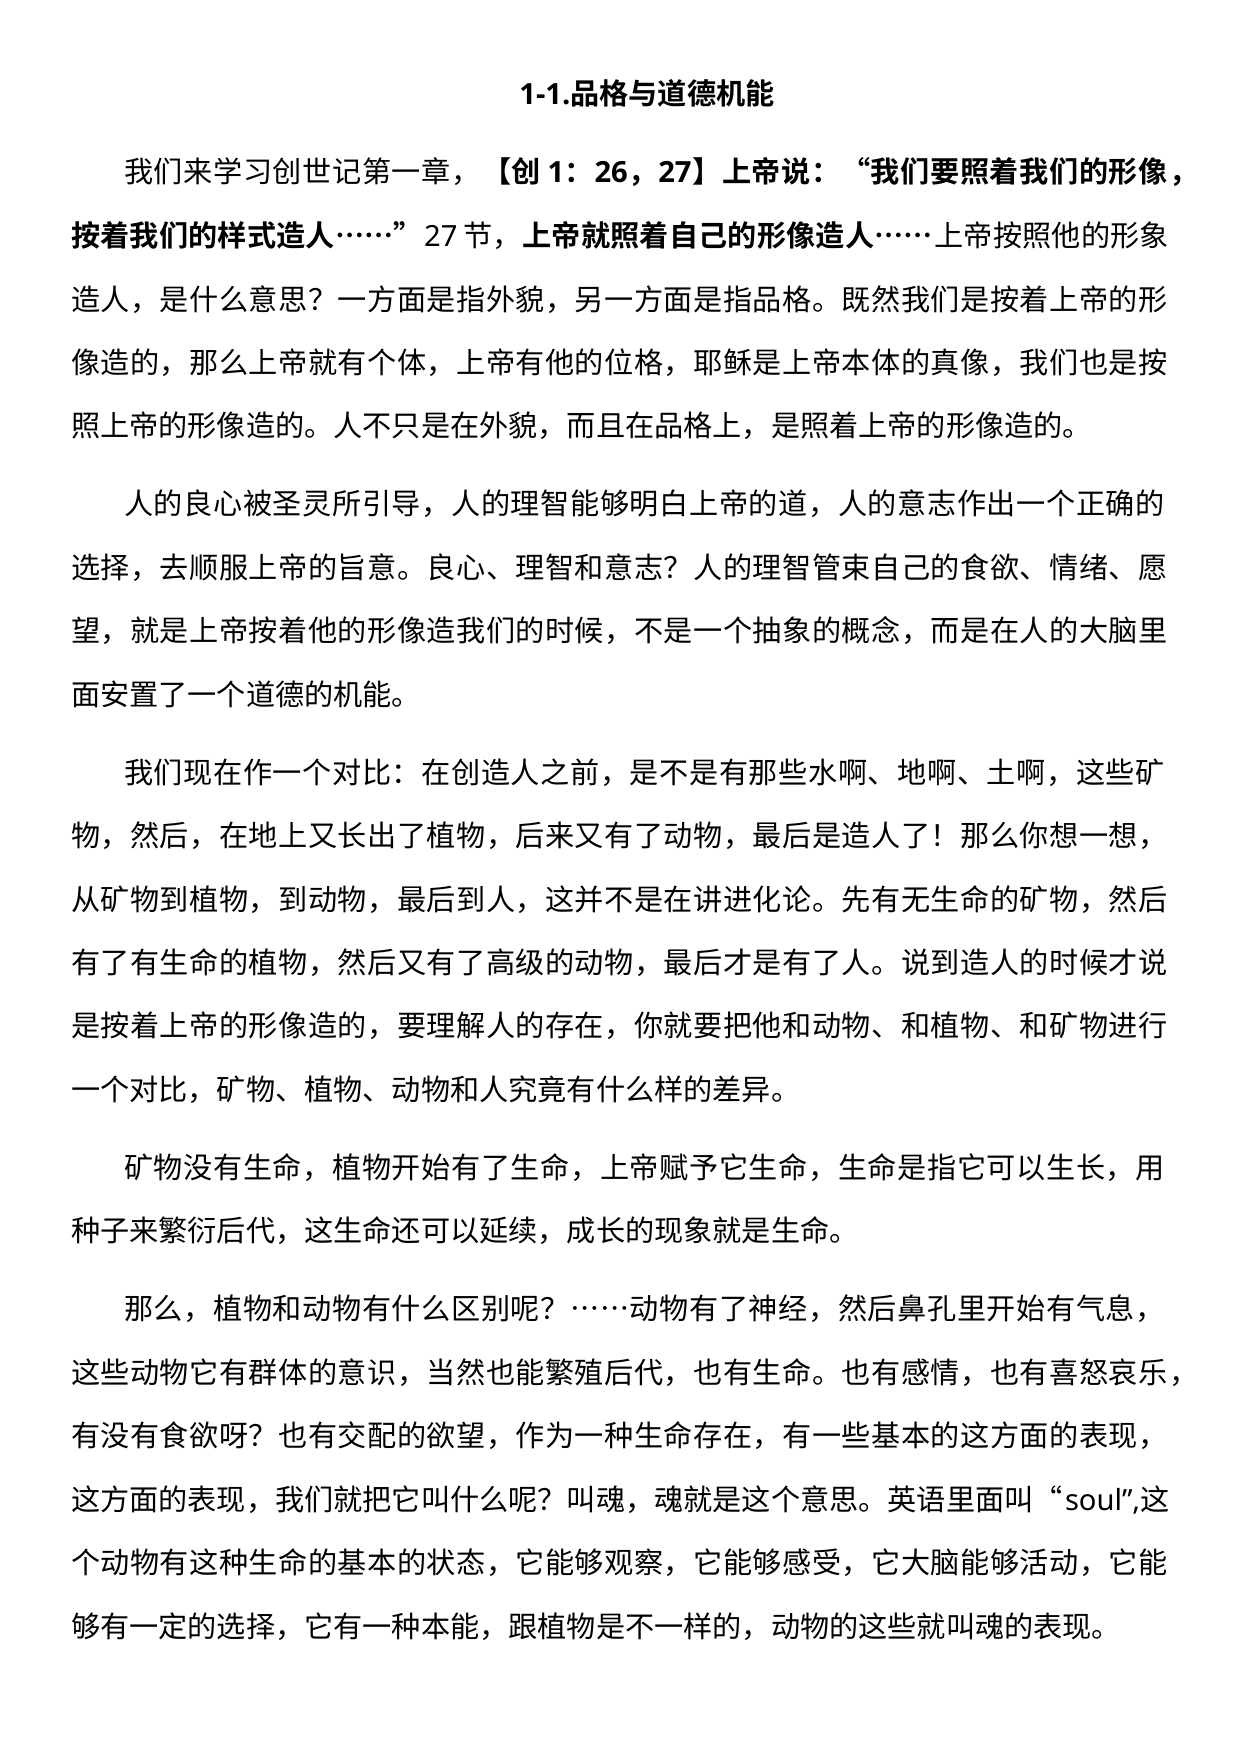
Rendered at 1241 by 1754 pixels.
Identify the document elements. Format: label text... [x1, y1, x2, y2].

text 矿物没有生命，植物开始有了生命，上帝赋予它生命，生命是指它可以生长，用种子来繁衍后代，这生命还可以延续，成长的现象就是生命。 [71, 1144, 1169, 1250]
text 那么，植物和动物有什么区别呢？……动物有了神经，然后鼻孔里开始有气息，这些动物它有群体的意识，当然也能繁殖后代，也有生命。也有感情，也有喜怒哀乐，有没有食欲呀？也有交配的欲望，作为一种生命存在，有一些基本的这方面的表现，这方面的表现，我们就把它叫什么呢？叫魂，魂就是这个意思。英语里面叫“soul”,这个动物有这种生命的基本的状态，它能够观察，它能够感受，它大脑能够活动，它能够有一定的选择，它有一种本能，跟植物是不一样的，动物的这些就叫魂的表现。 [71, 1286, 1169, 1646]
text 人的良心被圣灵所引导，人的理智能够明白上帝的道，人的意志作出一个正确的选择，去顺服上帝的旨意。良心、理智和意志？人的理智管束自己的食欲、情绪、愿望，就是上帝按着他的形像造我们的时候，不是一个抽象的概念，而是在人的大脑里面安置了一个道德的机能。 [71, 481, 1169, 713]
text 我们来学习创世记第一章，【创1：26，27】上帝说：“我们要照着我们的形像，按着我们的样式造人……”27节，上帝就照着自己的形像造人……上帝按照他的形象造人，是什么意思？一方面是指外貌，另一方面是指品格。既然我们是按着上帝的形像造的，那么上帝就有个体，上帝有他的位格，耶稣是上帝本体的真像，我们也是按照上帝的形像造的。人不只是在外貌，而且在品格上，是照着上帝的形像造的。 [71, 149, 1169, 445]
text 我们现在作一个对比：在创造人之前，是不是有那些水啊、地啊、土啊，这些矿物，然后，在地上又长出了植物，后来又有了动物，最后是造人了！那么你想一想，从矿物到植物，到动物，最后到人，这并不是在讲进化论。先有无生命的矿物，然后有了有生命的植物，然后又有了高级的动物，最后才是有了人。说到造人的时候才说是按着上帝的形像造的，要理解人的存在，你就要把他和动物、和植物、和矿物进行一个对比，矿物、植物、动物和人究竟有什么样的差异。 [71, 749, 1169, 1109]
text 1-1.品格与道德机能 [71, 71, 1169, 113]
